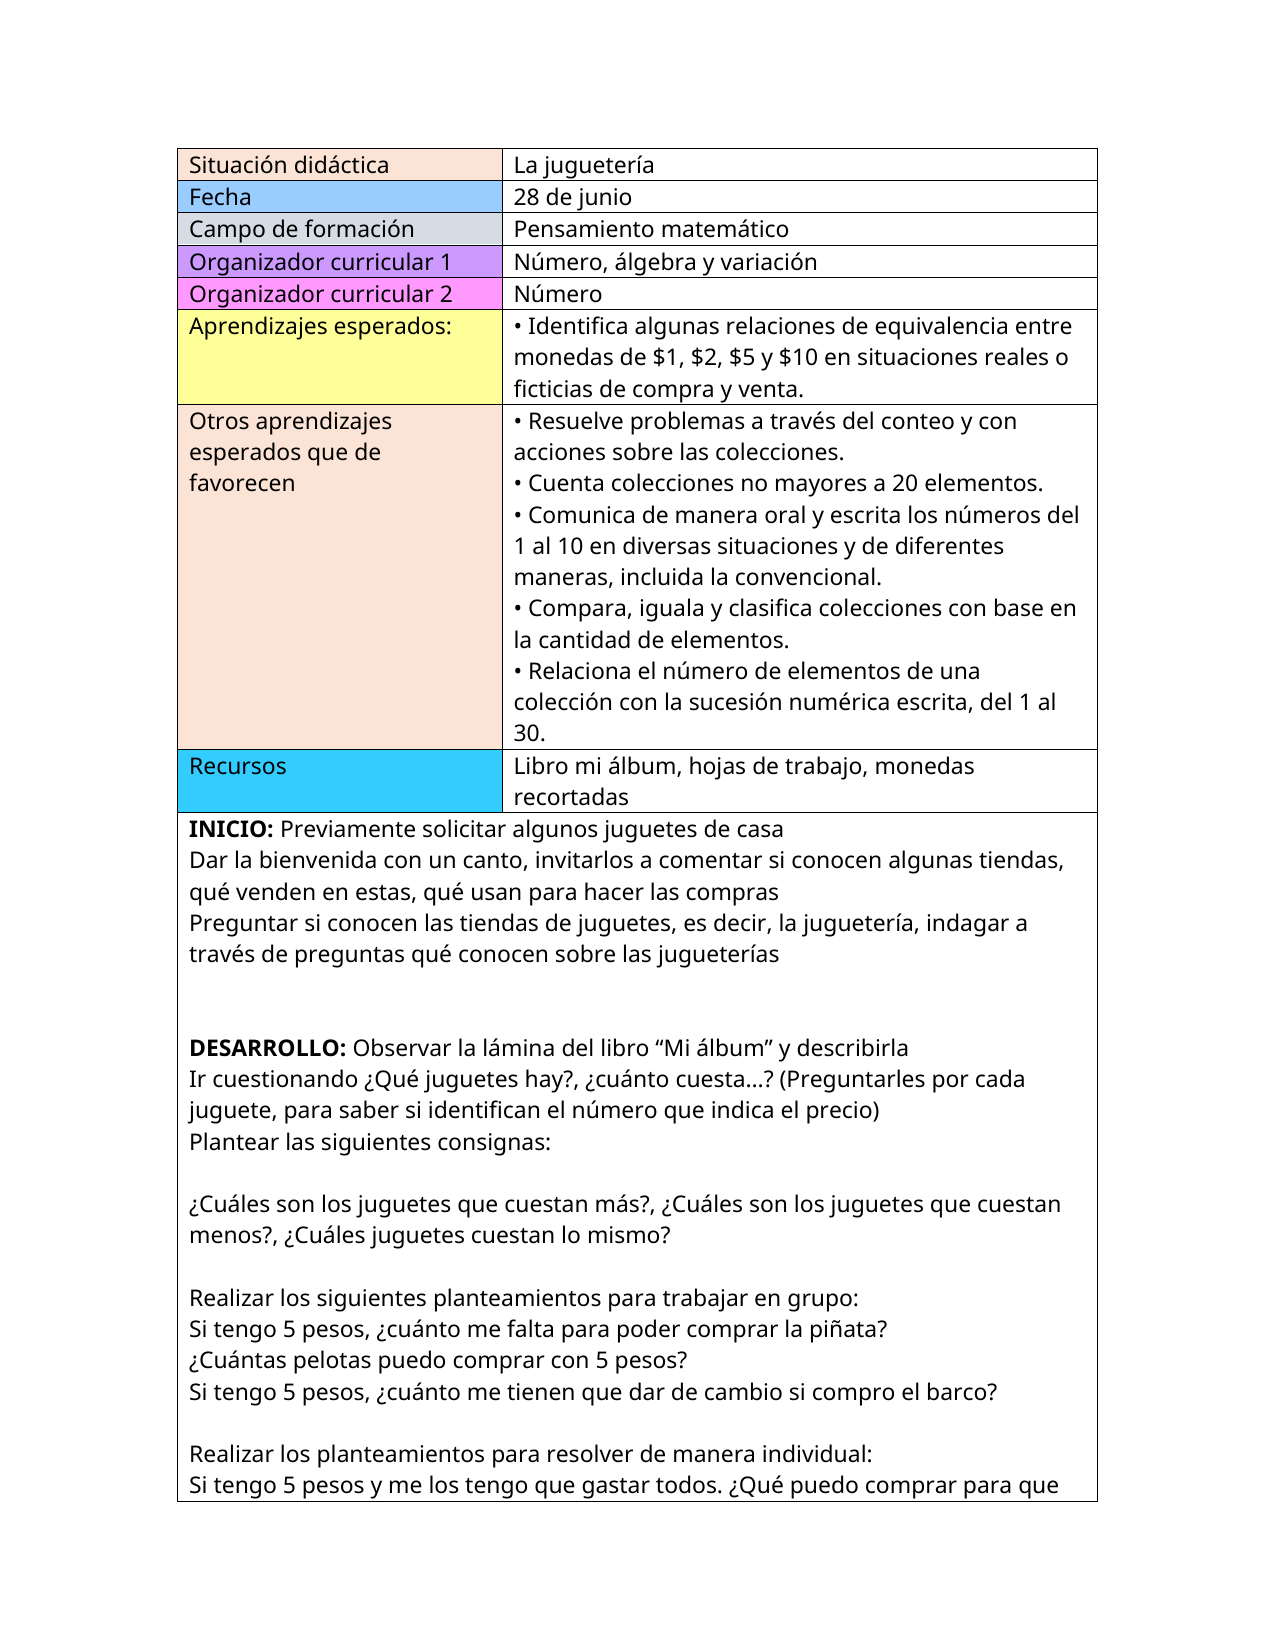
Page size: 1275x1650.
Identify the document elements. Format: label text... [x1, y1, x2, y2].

table_cell Recursos [178, 750, 502, 812]
table_cell Organizador curricular 2 [178, 278, 502, 309]
table_cell Número [503, 278, 1097, 309]
table_cell Fecha [178, 181, 502, 212]
table_cell Aprendizajes esperados: [178, 310, 502, 404]
table_cell Libro mi álbum, hojas de trabajo, monedas recortadas [503, 750, 1097, 812]
table_header Situación didáctica [178, 149, 502, 180]
table_cell 28 de junio [503, 181, 1097, 212]
table_cell Pensamiento matemático [503, 213, 1097, 244]
table_cell • Resuelve problemas a través del conteo y con acciones sobre las colecciones. • Cuenta colecciones no mayores a 20 elementos. • Comunica de manera oral y escrita los números del 1 al 10 en diversas situaciones y de diferentes maneras, incluida la convencional. • Compara, iguala y clasifica colecciones con base en la cantidad de elementos. • Relaciona el número de elementos de una colección con la sucesión numérica escrita, del 1 al 30. [503, 405, 1097, 749]
table_header La juguetería [503, 149, 1097, 180]
table_cell Número, álgebra y variación [503, 246, 1097, 277]
table_cell • Identifica algunas relaciones de equivalencia entre monedas de $1, $2, $5 y $10 en situaciones reales o ficticias de compra y venta. [503, 310, 1097, 404]
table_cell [178, 813, 1097, 1501]
table_cell Organizador curricular 1 [178, 246, 502, 277]
table_cell Otros aprendizajes esperados que de favorecen [178, 405, 502, 749]
table_cell Campo de formación [178, 213, 502, 244]
